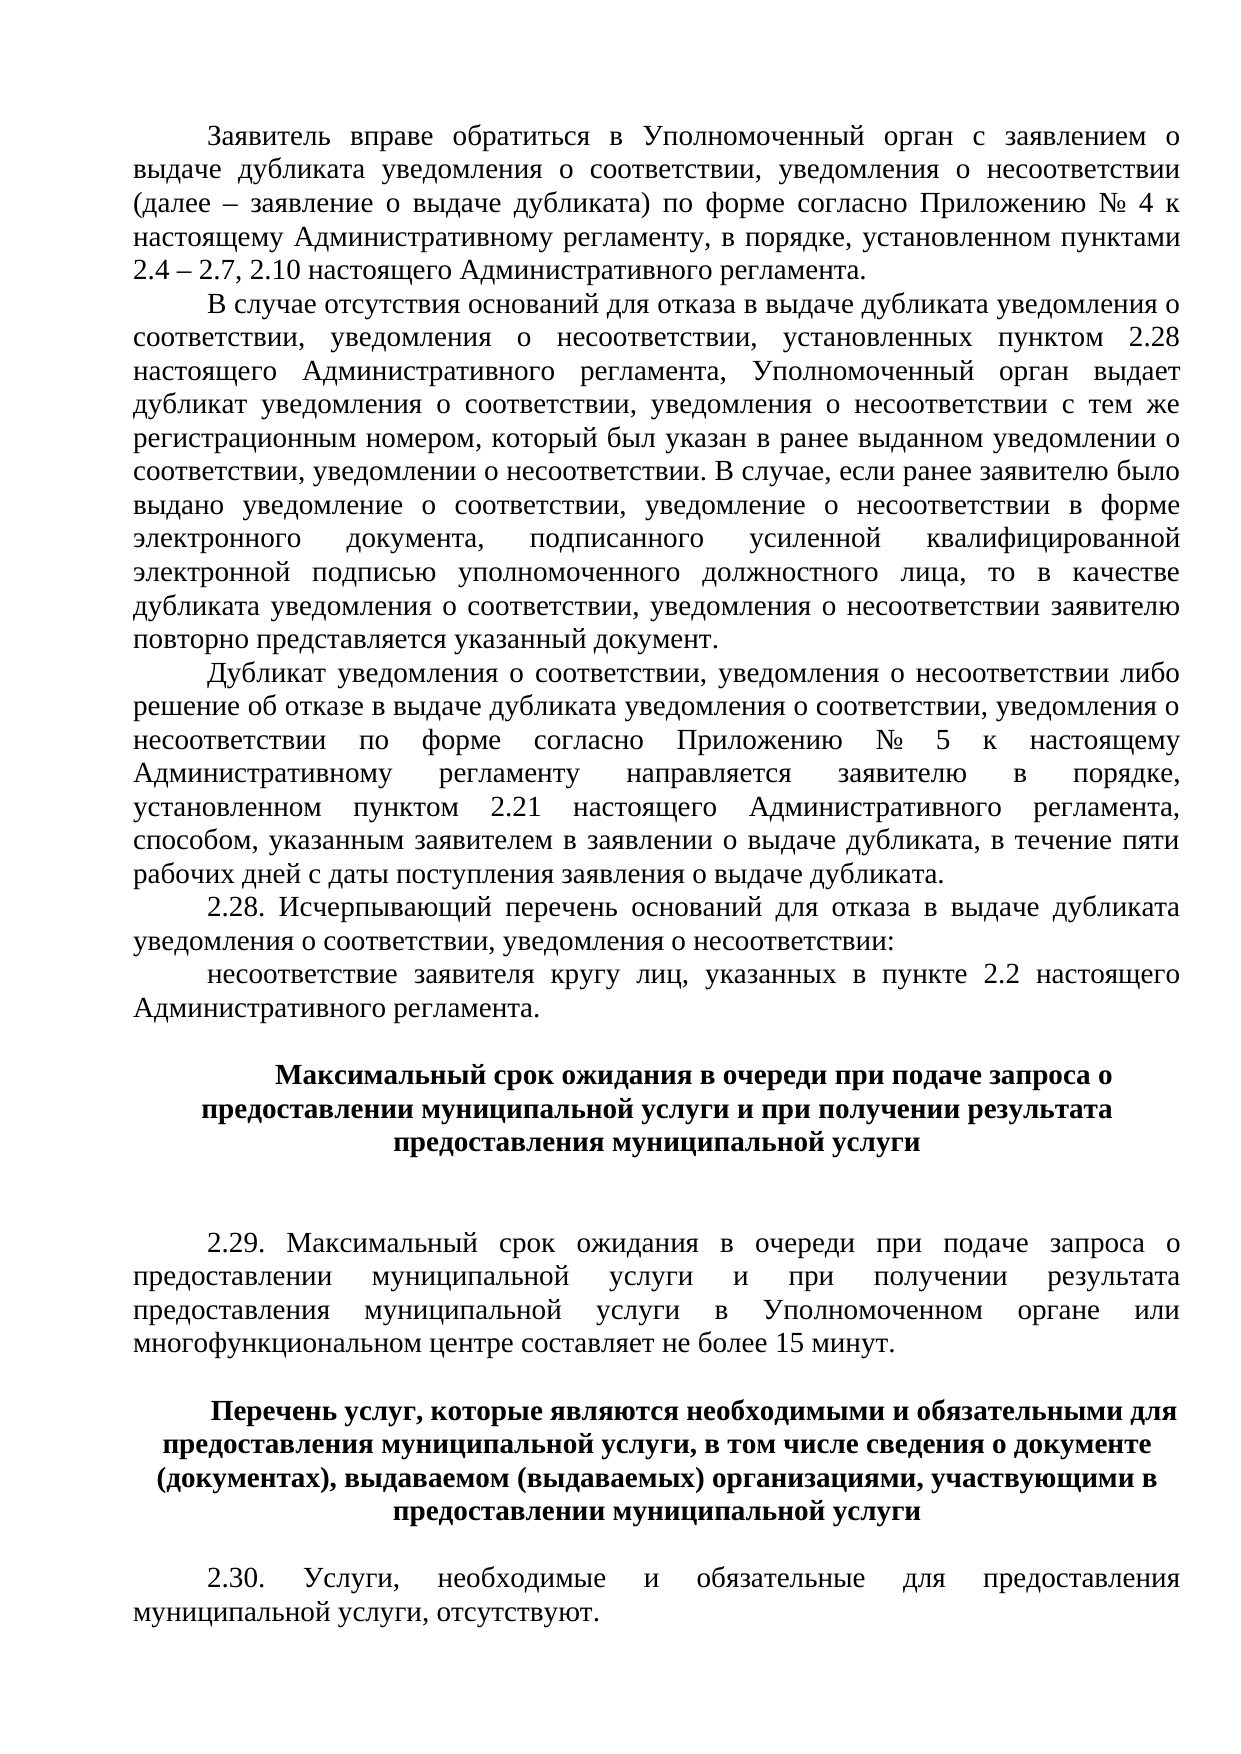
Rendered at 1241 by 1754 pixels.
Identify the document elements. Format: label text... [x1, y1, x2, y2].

text 2.28. Исчерпывающий перечень оснований для отказа в выдаче дубликата уведомления о соответствии, уведомления о несоответствии: [133, 889, 1181, 957]
text Заявитель вправе обратиться в Уполномоченный орган с заявлением о выдаче дубликата уведомления о соответствии, уведомления о несоответствии (далее – заявление о выдаче дубликата) по форме согласно Приложению № 4 к настоящему Административному регламенту, в порядке, установленном пунктами 2.4 – 2.7, 2.10 настоящего Административного регламента. [133, 118, 1181, 286]
text Максимальный срок ожидания в очереди при подаче запроса о предоставлении муниципальной услуги и при получении результата предоставления муниципальной услуги [133, 1057, 1181, 1158]
text 2.29. Максимальный срок ожидания в очереди при подаче запроса о предоставлении муниципальной услуги и при получении результата предоставления муниципальной услуги в Уполномоченном органе или многофункциональном центре составляет не более 15 минут. [133, 1225, 1181, 1359]
text Перечень услуг, которые являются необходимыми и обязательными для предоставления муниципальной услуги, в том числе сведения о документе (документах), выдаваемом (выдаваемых) организациями, участвующими в предоставлении муниципальной услуги [133, 1393, 1181, 1527]
text 2.30. Услуги, необходимые и обязательные для предоставления муниципальной услуги, отсутствуют. [133, 1560, 1181, 1627]
text несоответствие заявителя кругу лиц, указанных в пункте 2.2 настоящего Административного регламента. [133, 957, 1181, 1024]
text В случае отсутствия оснований для отказа в выдаче дубликата уведомления о соответствии, уведомления о несоответствии, установленных пунктом 2.28 настоящего Административного регламента, Уполномоченный орган выдает дубликат уведомления о соответствии, уведомления о несоответствии с тем же регистрационным номером, который был указан в ранее выданном уведомлении о соответствии, уведомлении о несоответствии. В случае, если ранее заявителю было выдано уведомление о соответствии, уведомление о несоответствии в форме электронного документа, подписанного усиленной квалифицированной электронной подписью уполномоченного должностного лица, то в качестве дубликата уведомления о соответствии, уведомления о несоответствии заявителю повторно представляется указанный документ. [133, 286, 1181, 655]
text Дубликат уведомления о соответствии, уведомления о несоответствии либо решение об отказе в выдаче дубликата уведомления о соответствии, уведомления о несоответствии по форме согласно Приложению № 5 к настоящему Административному регламенту направляется заявителю в порядке, установленном пунктом 2.21 настоящего Административного регламента, способом, указанным заявителем в заявлении о выдаче дубликата, в течение пяти рабочих дней с даты поступления заявления о выдаче дубликата. [133, 655, 1181, 889]
